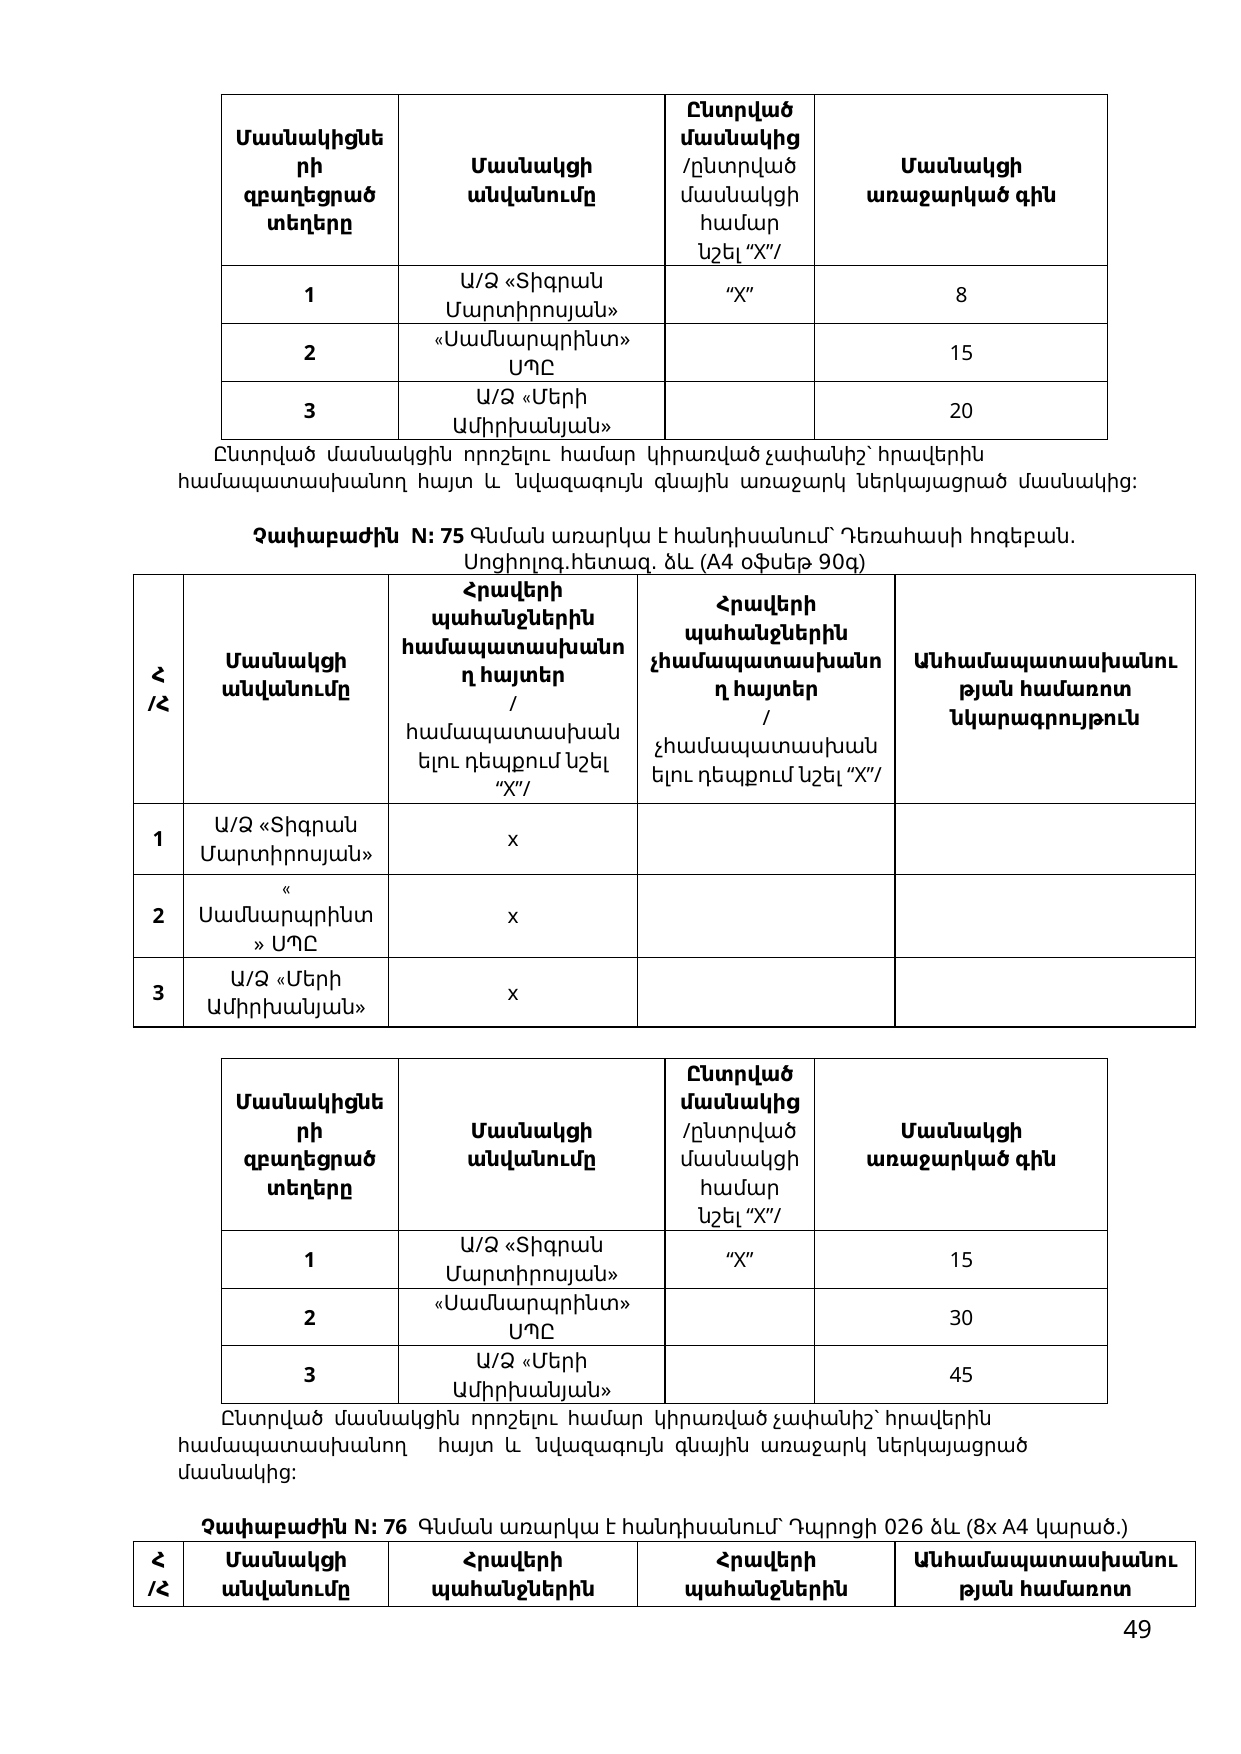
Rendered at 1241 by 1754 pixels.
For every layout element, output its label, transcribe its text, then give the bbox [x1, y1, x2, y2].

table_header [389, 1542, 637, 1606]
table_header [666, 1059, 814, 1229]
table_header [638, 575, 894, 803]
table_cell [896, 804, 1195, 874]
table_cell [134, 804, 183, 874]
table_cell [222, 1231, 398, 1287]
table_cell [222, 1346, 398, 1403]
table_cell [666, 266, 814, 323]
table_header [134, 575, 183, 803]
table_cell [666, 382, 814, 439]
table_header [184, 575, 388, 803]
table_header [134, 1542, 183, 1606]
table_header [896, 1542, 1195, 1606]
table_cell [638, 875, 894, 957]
text Ընտրված մասնակցին որոշելու համար կիրառված չափանիշ` հրավերին համապատասխանող հայտ և նվազագույն գնային առաջարկ ներկայացրած մասնակից: [177, 1404, 1152, 1485]
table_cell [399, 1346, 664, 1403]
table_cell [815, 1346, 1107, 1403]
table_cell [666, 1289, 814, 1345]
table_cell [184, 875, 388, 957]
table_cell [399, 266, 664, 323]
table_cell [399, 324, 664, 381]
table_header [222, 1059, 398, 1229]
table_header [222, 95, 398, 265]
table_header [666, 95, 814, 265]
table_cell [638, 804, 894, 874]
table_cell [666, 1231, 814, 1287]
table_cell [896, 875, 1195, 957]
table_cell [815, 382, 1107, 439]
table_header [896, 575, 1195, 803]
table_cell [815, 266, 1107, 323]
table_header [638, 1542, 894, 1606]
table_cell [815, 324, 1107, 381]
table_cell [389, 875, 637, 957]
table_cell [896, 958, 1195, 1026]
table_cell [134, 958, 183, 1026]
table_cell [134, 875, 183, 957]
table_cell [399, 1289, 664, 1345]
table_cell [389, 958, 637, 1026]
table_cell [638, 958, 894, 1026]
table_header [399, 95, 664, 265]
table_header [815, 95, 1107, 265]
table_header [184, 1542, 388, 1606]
text Ընտրված մասնակցին որոշելու համար կիրառված չափանիշ` հրավերին համապատասխանող հայտ և նվազագույն գնային առաջարկ ներկայացրած մասնակից: [177, 440, 1152, 494]
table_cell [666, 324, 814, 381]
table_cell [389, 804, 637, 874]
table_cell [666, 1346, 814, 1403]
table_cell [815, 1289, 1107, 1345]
text Չափաբաժին N։ 76 Գնման առարկա է հանդիսանում` Դպրոցի 026 ձև (8x A4 կարած.) [177, 1512, 1152, 1541]
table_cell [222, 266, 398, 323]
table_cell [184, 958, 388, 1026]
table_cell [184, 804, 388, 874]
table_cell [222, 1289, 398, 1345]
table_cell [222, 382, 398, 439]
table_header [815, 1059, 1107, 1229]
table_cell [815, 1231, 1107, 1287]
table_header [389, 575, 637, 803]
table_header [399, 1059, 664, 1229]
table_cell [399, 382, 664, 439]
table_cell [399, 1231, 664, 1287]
text Չափաբաժին N։ 75 Գնման առարկա է հանդիսանում` Դեռահասի հոգեբան. Սոցիոլոգ.հետազ. ձև (A4 օֆսեթ 90գ) [177, 521, 1152, 574]
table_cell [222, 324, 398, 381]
